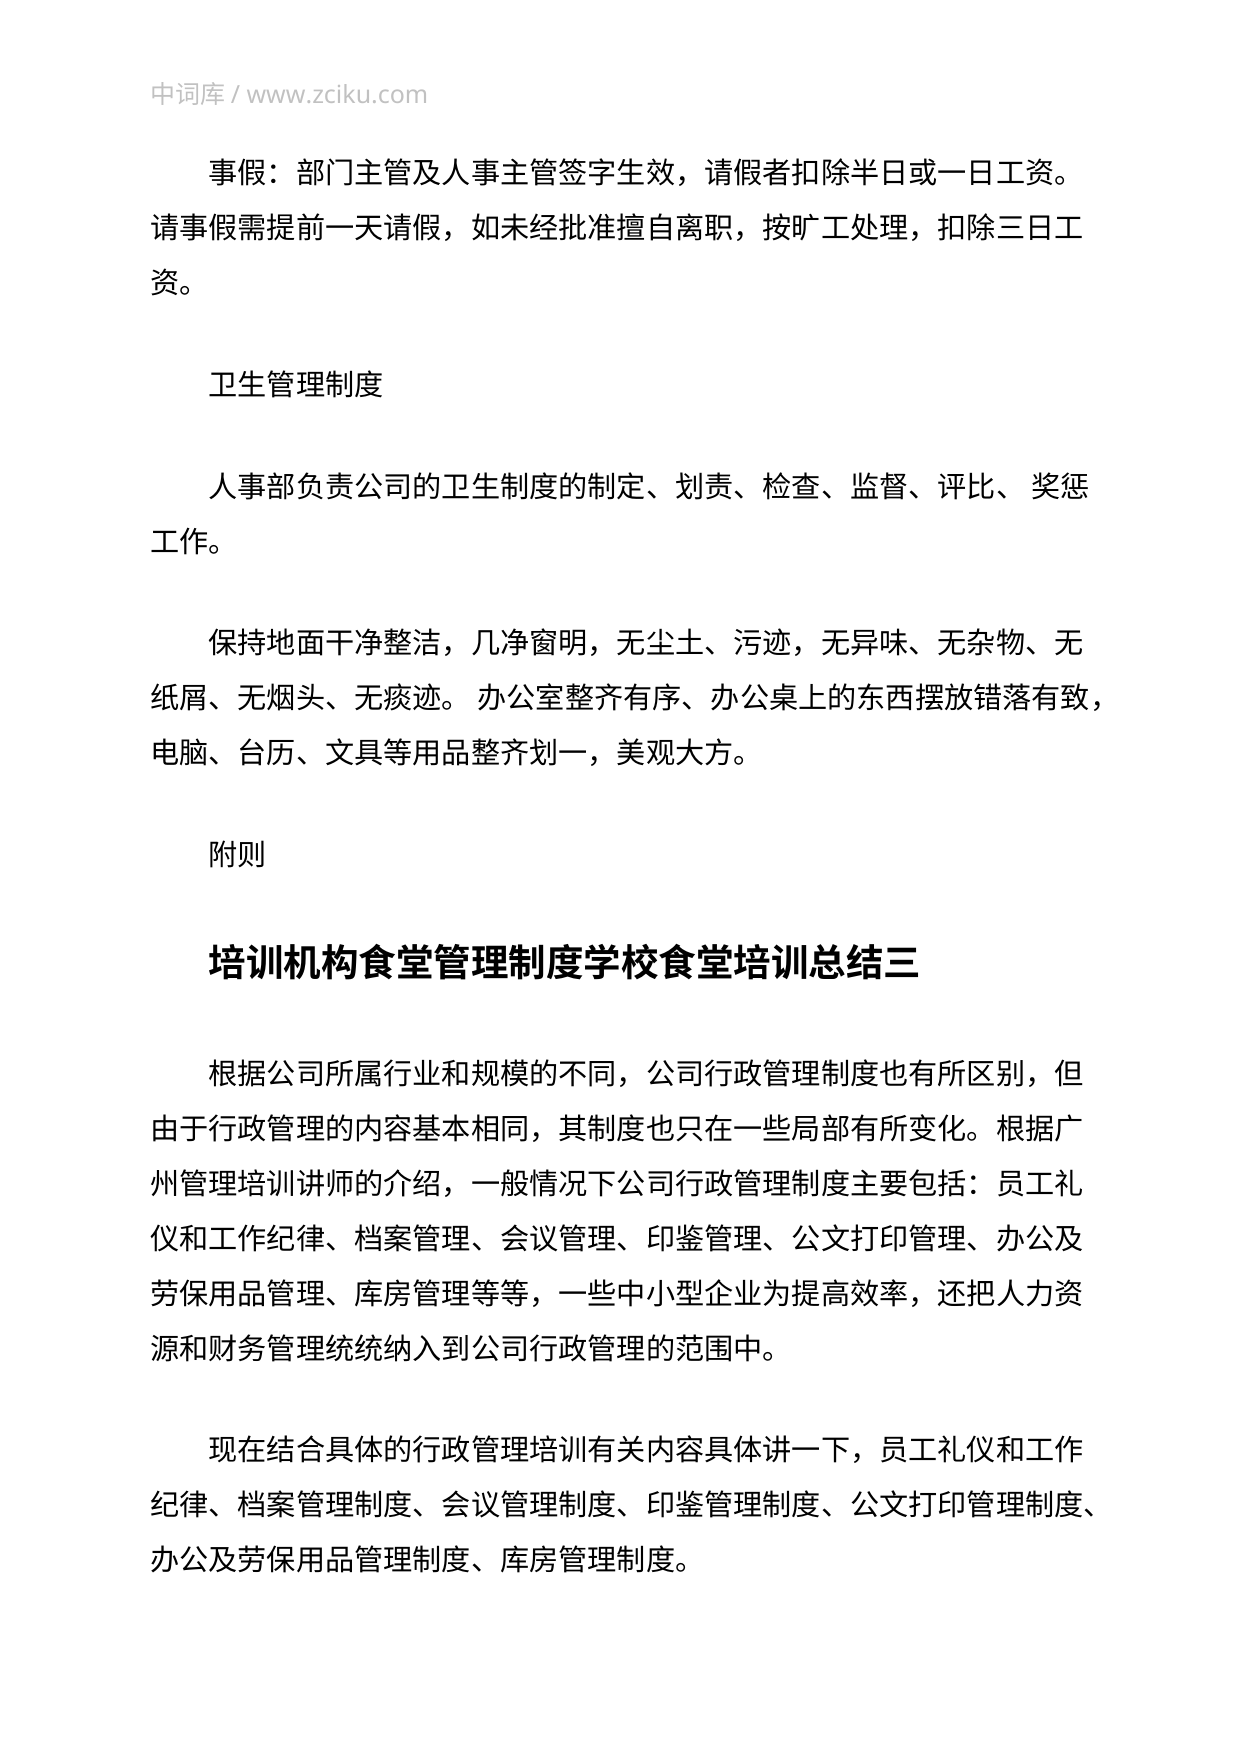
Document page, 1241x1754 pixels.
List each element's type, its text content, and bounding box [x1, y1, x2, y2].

text 附则 [150, 832, 1090, 874]
text 卫生管理制度 [150, 362, 1090, 404]
text 人事部负责公司的卫生制度的制定、划责、检查、监督、评比、 奖惩工作。 [150, 463, 1090, 561]
text 培训机构食堂管理制度学校食堂培训总结三 [150, 933, 1090, 988]
text 根据公司所属行业和规模的不同，公司行政管理制度也有所区别，但由于行政管理的内容基本相同，其制度也只在一些局部有所变化。根据广州管理培训讲师的介绍，一般情况下公司行政管理制度主要包括：员工礼仪和工作纪律、档案管理、会议管理、印鉴管理、公文打印管理、办公及劳保用品管理、库房管理等等，一些中小型企业为提高效率，还把人力资源和财务管理统统纳入到公司行政管理的范围中。 [150, 1051, 1090, 1367]
text 现在结合具体的行政管理培训有关内容具体讲一下，员工礼仪和工作纪律、档案管理制度、会议管理制度、印鉴管理制度、公文打印管理制度、办公及劳保用品管理制度、库房管理制度。 [150, 1427, 1090, 1579]
text 事假：部门主管及人事主管签字生效，请假者扣除半日或一日工资。请事假需提前一天请假，如未经批准擅自离职，按旷工处理，扣除三日工资。 [150, 150, 1090, 302]
text 保持地面干净整洁，几净窗明，无尘土、污迹，无异味、无杂物、无纸屑、无烟头、无痰迹。 办公室整齐有序、办公桌上的东西摆放错落有致，电脑、台历、文具等用品整齐划一，美观大方。 [150, 620, 1090, 772]
